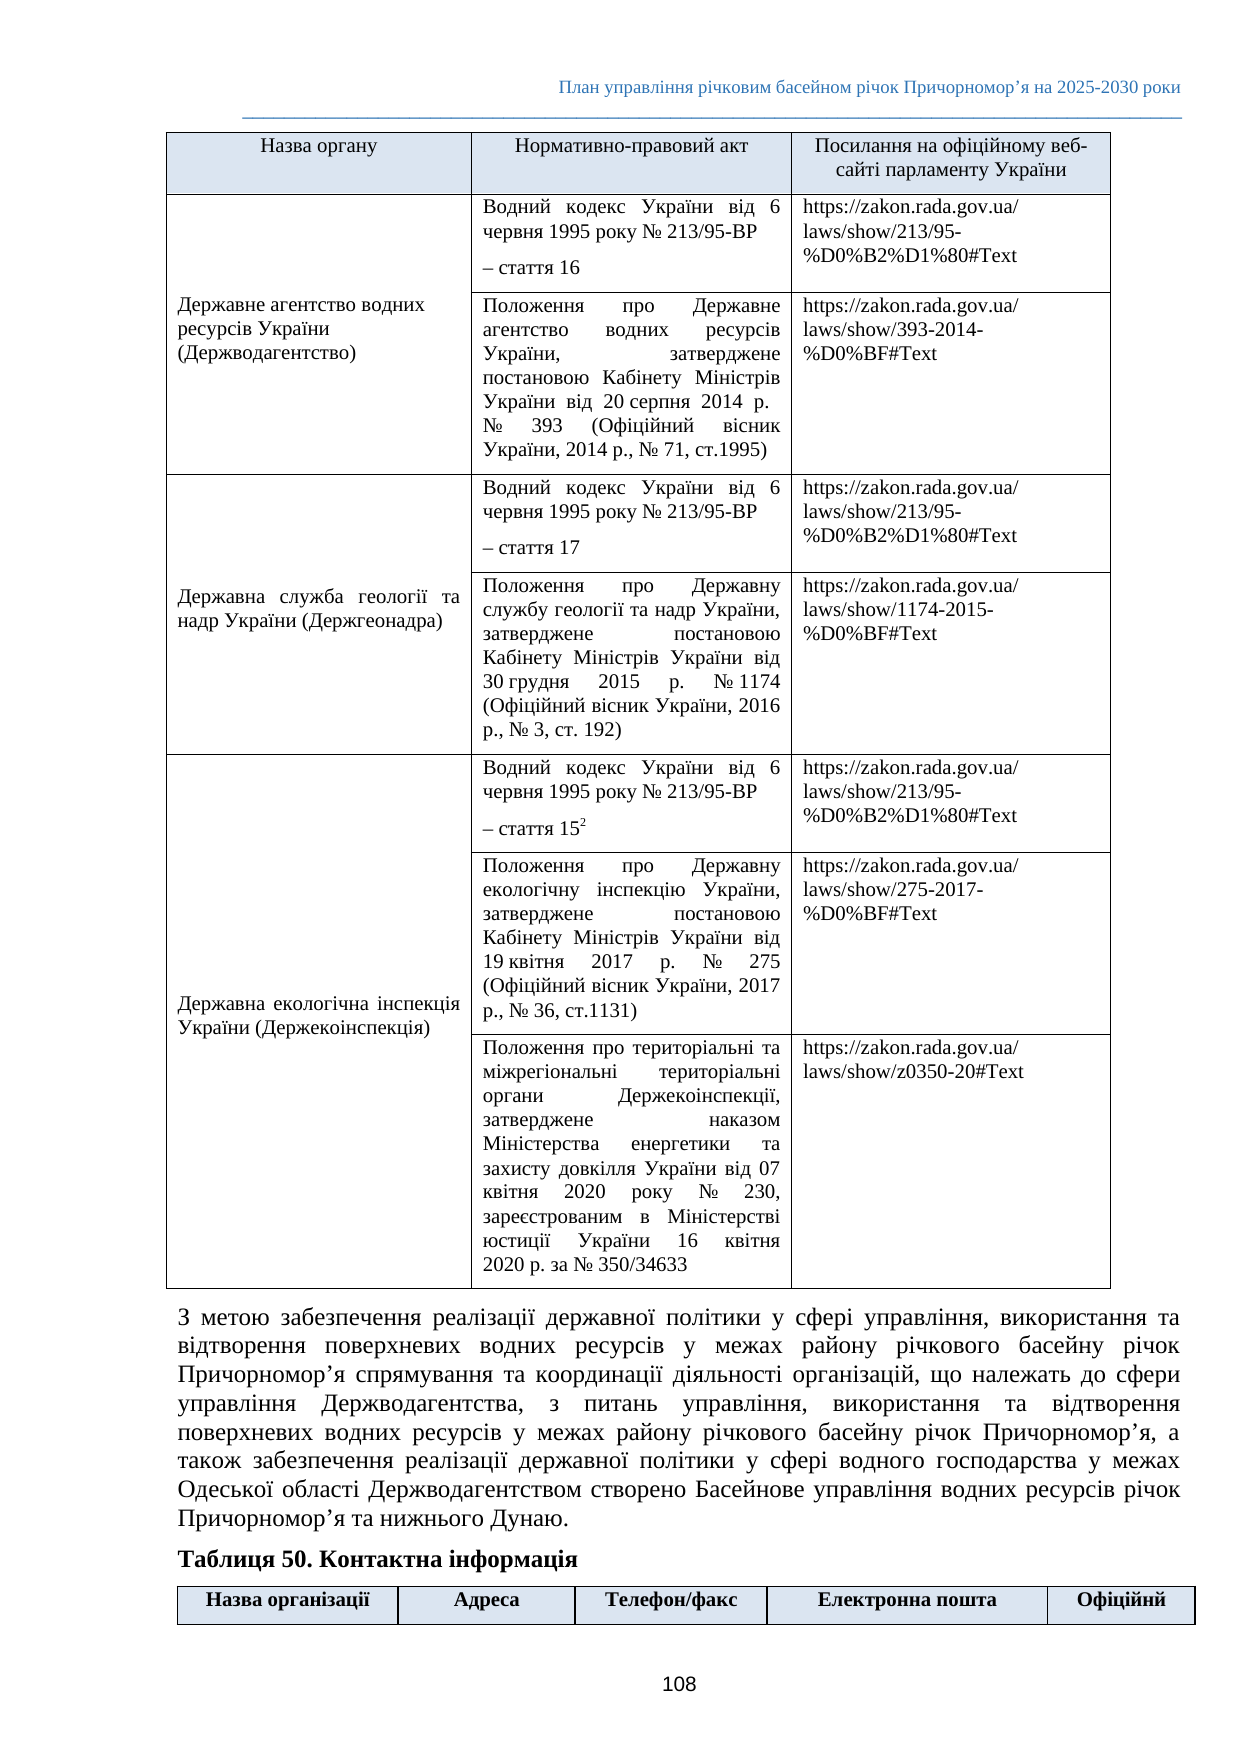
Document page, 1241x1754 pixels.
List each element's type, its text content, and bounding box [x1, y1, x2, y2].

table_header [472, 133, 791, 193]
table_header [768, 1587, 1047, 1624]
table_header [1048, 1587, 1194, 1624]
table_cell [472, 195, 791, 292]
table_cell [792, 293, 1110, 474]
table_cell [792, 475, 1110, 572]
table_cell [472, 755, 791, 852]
text Таблиця 50. Контактна інформація [177, 1544, 1181, 1573]
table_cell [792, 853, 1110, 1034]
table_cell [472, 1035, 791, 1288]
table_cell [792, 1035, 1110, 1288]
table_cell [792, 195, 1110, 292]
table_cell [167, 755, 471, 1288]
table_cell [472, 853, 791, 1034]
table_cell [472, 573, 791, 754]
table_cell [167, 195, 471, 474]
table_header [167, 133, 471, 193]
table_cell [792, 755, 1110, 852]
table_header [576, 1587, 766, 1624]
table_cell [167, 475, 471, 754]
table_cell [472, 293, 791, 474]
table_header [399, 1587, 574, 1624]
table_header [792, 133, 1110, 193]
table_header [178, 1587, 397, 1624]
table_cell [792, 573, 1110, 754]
text З метою забезпечення реалізації державної політики у сфері управління, використання та відтворення поверхневих водних ресурсів у межах району річкового басейну річок Причорномор’я спрямування та координації діяльності організацій, що належать до сфери управління Держводагентства, з питань управління, використання та відтворення поверхневих водних ресурсів у межах району річкового басейну річок Причорномор’я, а також забезпечення реалізації державної політики у сфері водного господарства у межах Одеської області Держводагентством створено Басейнове управління водних ресурсів річок Причорномор’я та нижнього Дунаю. [177, 1302, 1181, 1532]
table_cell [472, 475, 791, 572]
